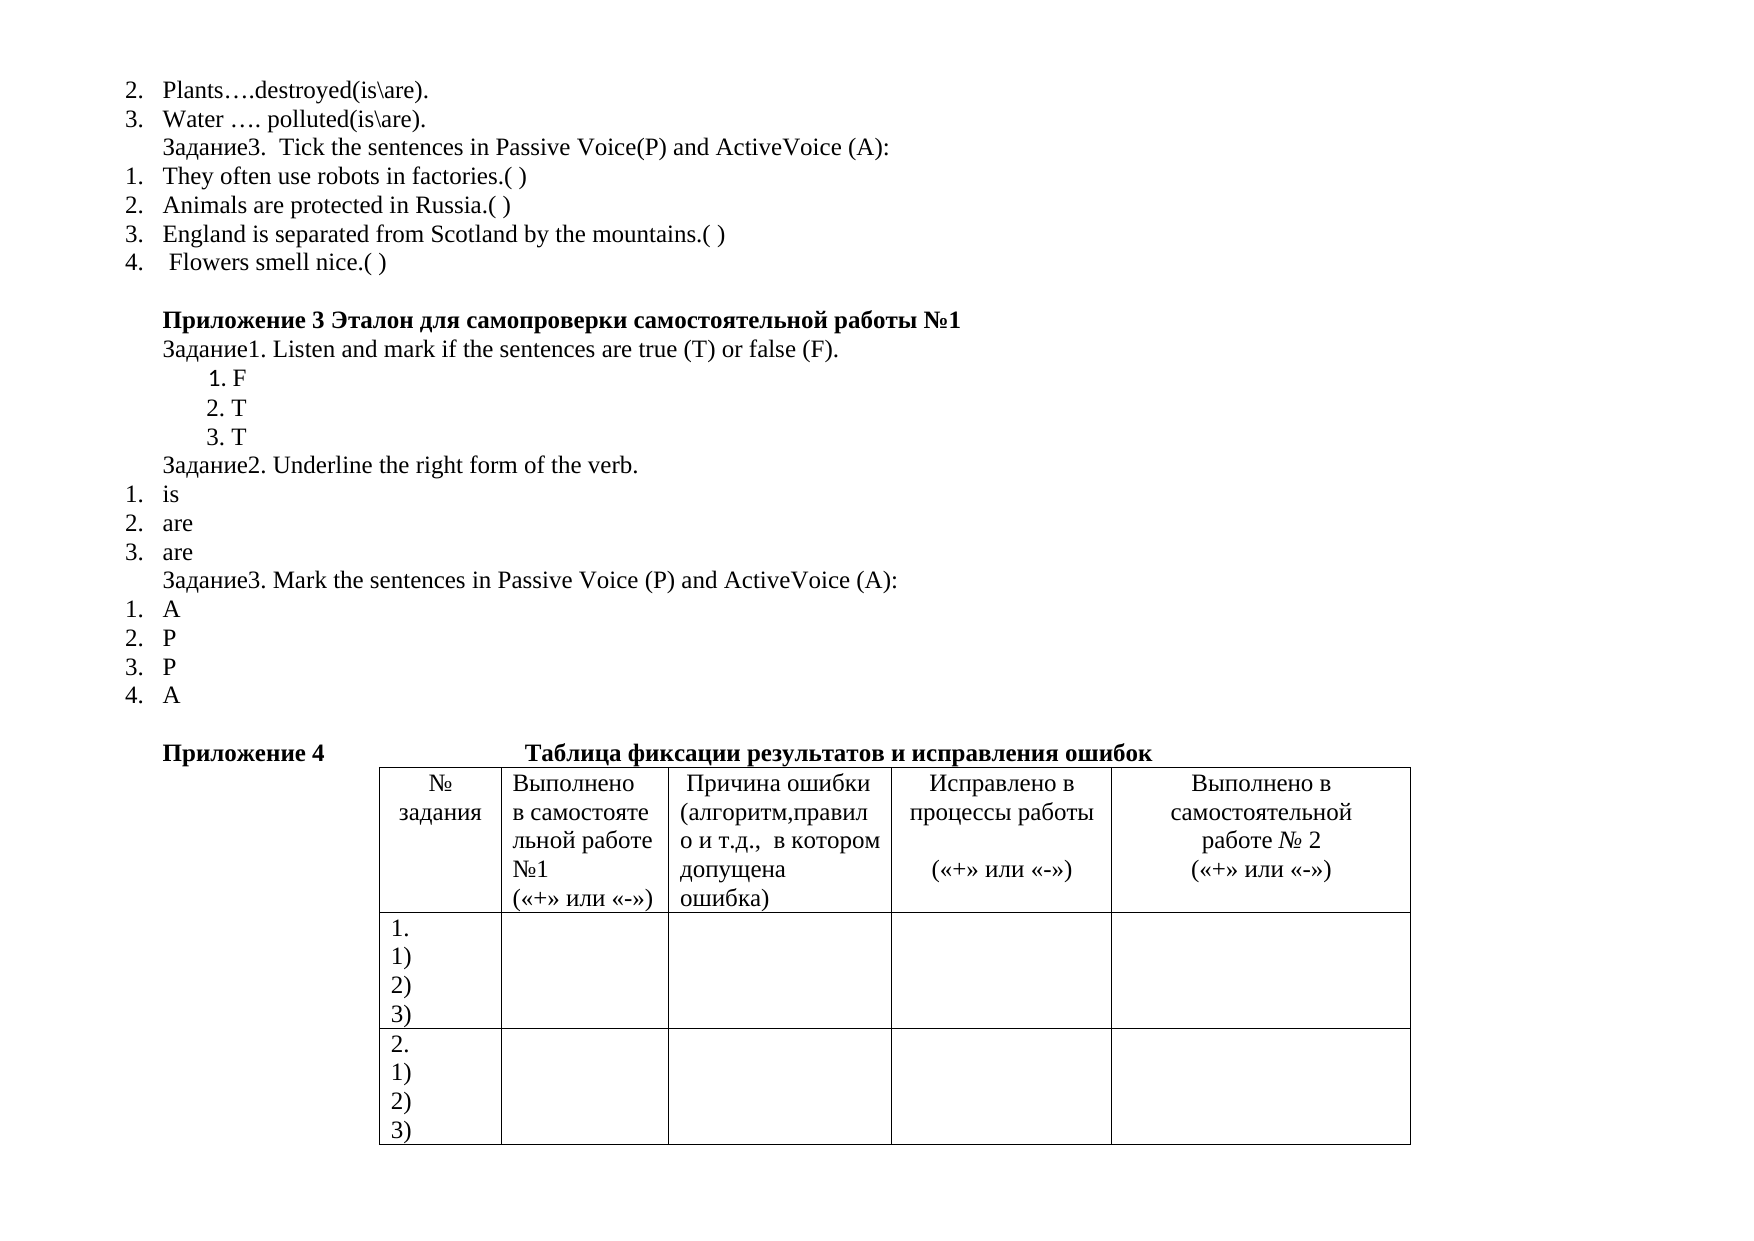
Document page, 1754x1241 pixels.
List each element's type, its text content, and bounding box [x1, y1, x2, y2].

list P [125, 652, 1695, 681]
list P [125, 623, 1695, 652]
table_header Выполнено в самостоятельной работе № 2 («+» или «-») [1112, 768, 1410, 912]
list is [125, 479, 1695, 508]
table_cell [669, 913, 891, 1028]
list Animals are protected in Russia.( ) [125, 190, 1695, 219]
table_header Причина ошибки (алгоритм,правило и т.д., в котором допущена ошибка) [669, 768, 891, 912]
text 2. T [162, 393, 1695, 422]
table_header № задания [380, 768, 501, 912]
text 3. T [162, 422, 1695, 451]
table_cell [892, 913, 1111, 1028]
table_cell [669, 1029, 891, 1144]
list are [125, 508, 1695, 537]
table_cell [892, 1029, 1111, 1144]
text Задание3. Mark the sentences in Passive Voice (P) and ActiveVoice (A): [162, 566, 1695, 594]
list England is separated from Scotland by the mountains.( ) [125, 219, 1695, 247]
text 1. F [162, 362, 1695, 393]
text Задание2. Underline the right form of the verb. [162, 451, 1695, 479]
text Приложение 4 Таблица фиксации результатов и исправления ошибок [162, 738, 1695, 767]
text Задание3. Tick the sentences in Passive Voice(P) and ActiveVoice (A): [162, 132, 1695, 161]
list Flowers smell nice.( ) [125, 247, 1695, 276]
table_cell [1112, 913, 1410, 1028]
table_header Исправлено в процессы работы («+» или «-») [892, 768, 1111, 912]
list Water …. polluted(is\are). [125, 104, 1695, 132]
list Plants….destroyed(is\are). [125, 75, 1695, 104]
list are [125, 537, 1695, 566]
list They often use robots in factories.( ) [125, 161, 1695, 190]
text Приложение 3 Эталон для самопроверки самостоятельной работы №1 [162, 305, 1695, 334]
list A [125, 681, 1695, 709]
table_header Выполнено в самостояте льной работе №1 («+» или «-») [502, 768, 668, 912]
table_cell [502, 1029, 668, 1144]
text Задание1. Listen and mark if the sentences are true (T) or false (F). [162, 334, 1695, 362]
table_cell [502, 913, 668, 1028]
list A [125, 594, 1695, 623]
table_cell [1112, 1029, 1410, 1144]
